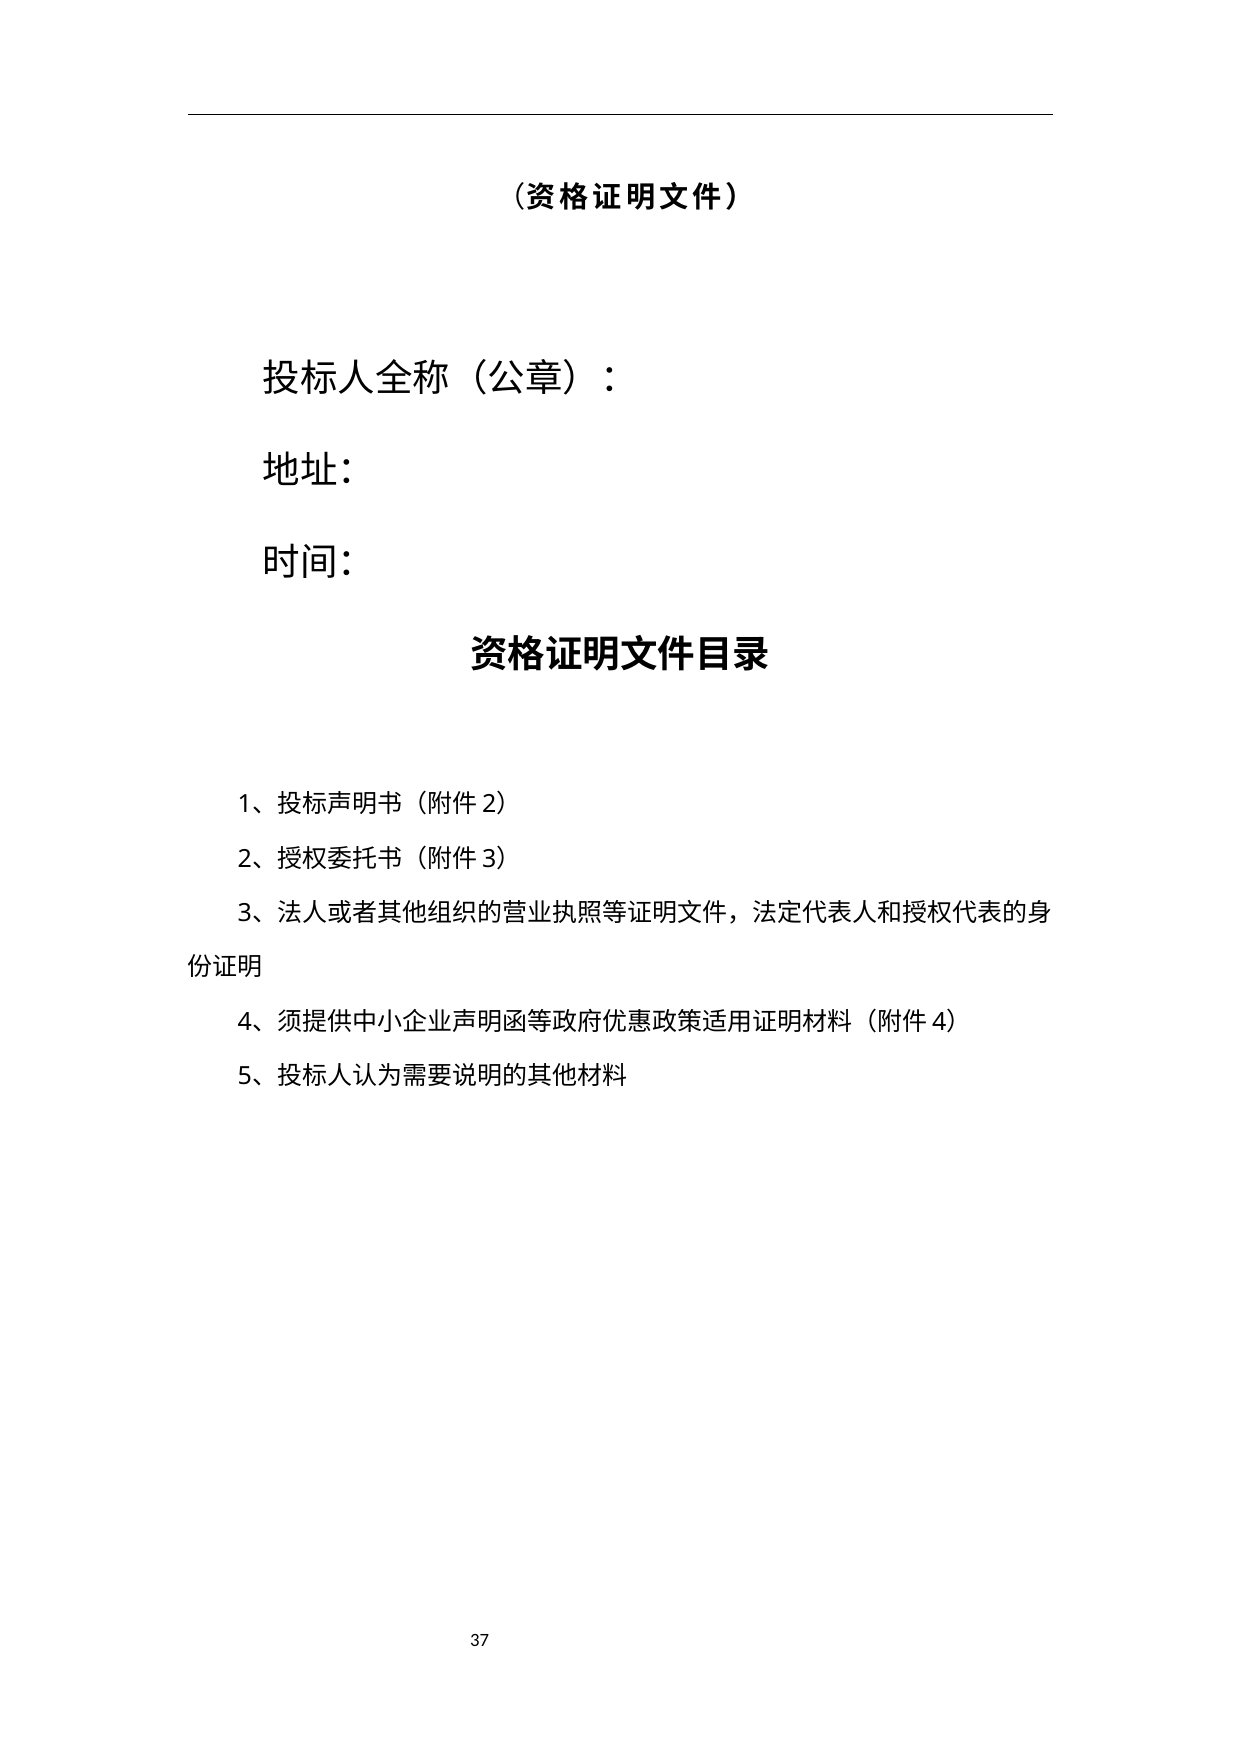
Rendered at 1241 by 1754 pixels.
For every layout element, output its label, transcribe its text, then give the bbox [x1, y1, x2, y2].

text 地址： [187, 434, 997, 499]
text 资格证明文件目录 [187, 624, 1053, 678]
text 时间： [187, 526, 997, 591]
text 3、法人或者其他组织的营业执照等证明文件，法定代表人和授权代表的身份证明 [187, 892, 1053, 983]
text 投标人全称（公章）： [187, 342, 997, 407]
text 5、投标人认为需要说明的其他材料 [187, 1056, 1053, 1092]
text 4、须提供中小企业声明函等政府优惠政策适用证明材料（附件4） [187, 1001, 1053, 1037]
text （资格证明文件） [187, 162, 1064, 227]
text 1、投标声明书（附件2） [187, 784, 1053, 820]
text 2、授权委托书（附件3） [187, 838, 1053, 874]
